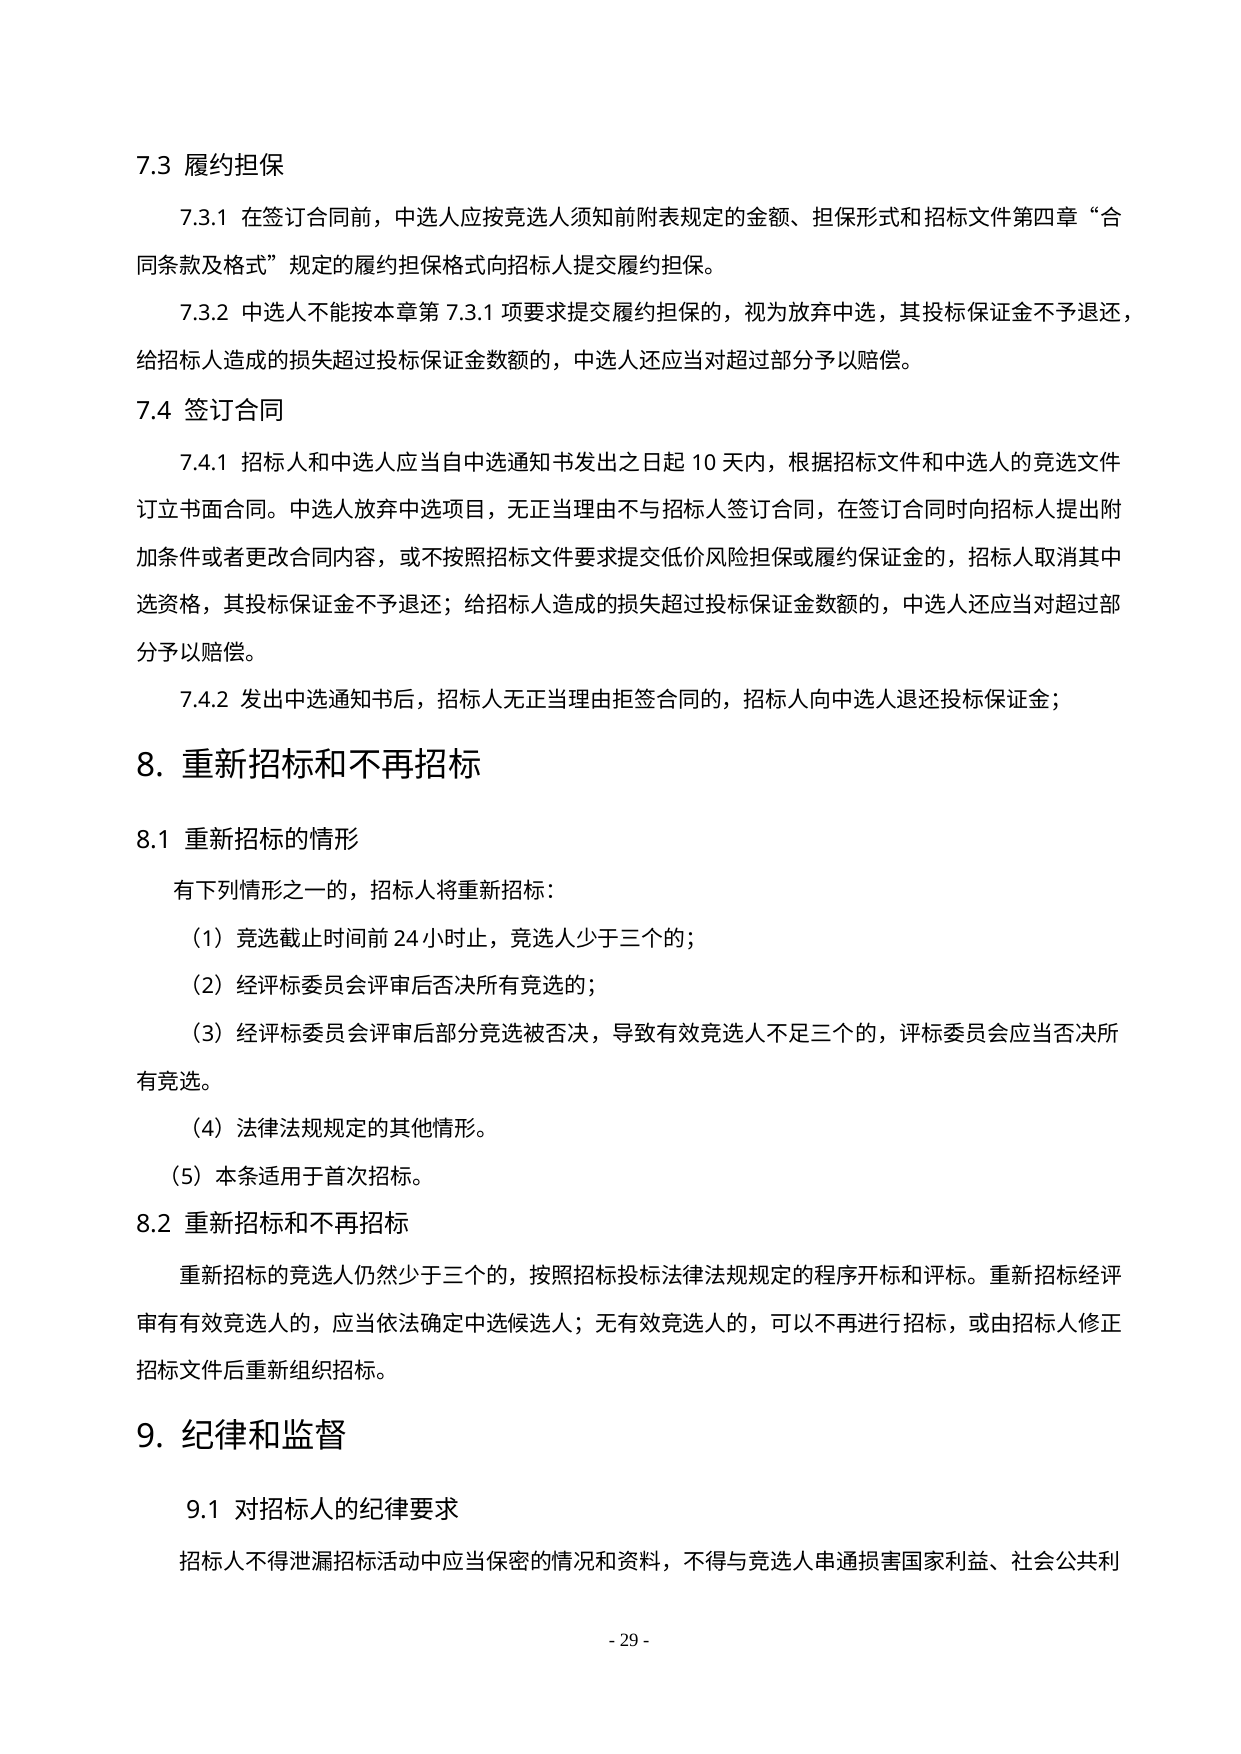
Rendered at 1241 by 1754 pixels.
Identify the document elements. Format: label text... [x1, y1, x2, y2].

text （4）法律法规规定的其他情形。 [136, 1111, 1122, 1143]
text 重新招标的竞选人仍然少于三个的，按照招标投标法律法规规定的程序开标和评标。重新招标经评审有有效竞选人的，应当依法确定中选候选人；无有效竞选人的，可以不再进行招标，或由招标人修正招标文件后重新组织招标。 [136, 1258, 1122, 1385]
text 7.3.1 在签订合同前，中选人应按竞选人须知前附表规定的金额、担保形式和招标文件第四章“合同条款及格式”规定的履约担保格式向招标人提交履约担保。 [136, 200, 1122, 279]
text （2）经评标委员会评审后否决所有竞选的； [136, 968, 1122, 1000]
text 7.4.1 招标人和中选人应当自中选通知书发出之日起 10 天内，根据招标文件和中选人的竞选文件订立书面合同。中选人放弃中选项目，无正当理由不与招标人签订合同，在签订合同时向招标人提出附加条件或者更改合同内容，或不按照招标文件要求提交低价风险担保或履约保证金的，招标人取消其中选资格，其投标保证金不予退还；给招标人造成的损失超过投标保证金数额的，中选人还应当对超过部分予以赔偿。 [136, 445, 1122, 666]
text 有下列情形之一的，招标人将重新招标： [173, 873, 1122, 905]
subtitle 8. 重新招标和不再招标 [136, 730, 1122, 795]
text 7.4.2 发出中选通知书后，招标人无正当理由拒签合同的，招标人向中选人退还投标保证金； [136, 682, 1122, 714]
subtitle 8.2 重新招标和不再招标 [136, 1204, 1122, 1240]
text （1）竞选截止时间前24小时止，竞选人少于三个的； [136, 921, 1122, 953]
subtitle 8.1 重新招标的情形 [136, 819, 1122, 855]
text （3）经评标委员会评审后部分竞选被否决，导致有效竞选人不足三个的，评标委员会应当否决所有竞选。 [136, 1016, 1122, 1095]
subtitle 7.4 签订合同 [136, 390, 1122, 427]
subtitle 9.1 对招标人的纪律要求 [136, 1490, 1122, 1526]
subtitle 9. 纪律和监督 [136, 1401, 1122, 1466]
text 7.3.2 中选人不能按本章第 7.3.1 项要求提交履约担保的，视为放弃中选，其投标保证金不予退还，给招标人造成的损失超过投标保证金数额的，中选人还应当对超过部分予以赔偿。 [136, 295, 1122, 374]
subtitle 7.3 履约担保 [136, 146, 1122, 182]
text （5）本条适用于首次招标。 [136, 1159, 1122, 1191]
text 招标人不得泄漏招标活动中应当保密的情况和资料，不得与竞选人串通损害国家利益、社会公共利益或者他人合法权益，禁止招标人与竞选人串通竞选。 [136, 1544, 1122, 1576]
